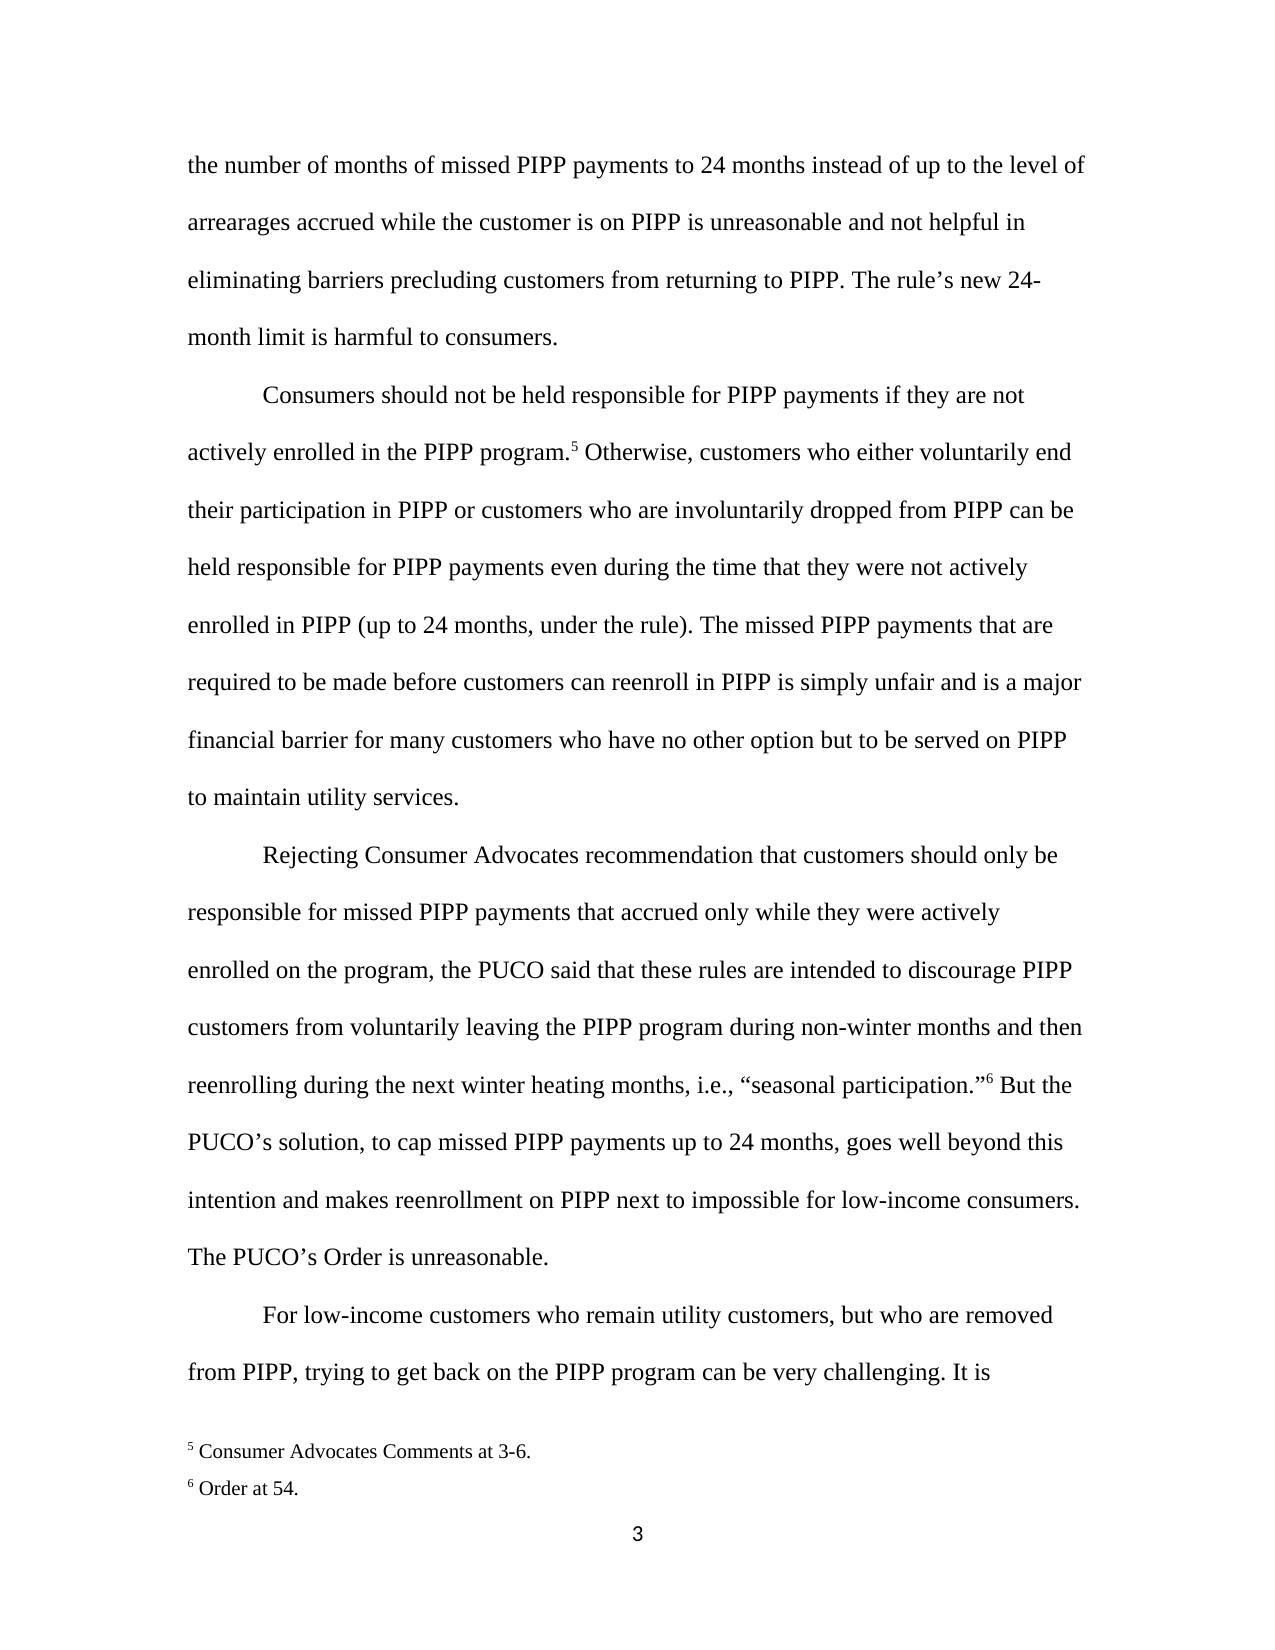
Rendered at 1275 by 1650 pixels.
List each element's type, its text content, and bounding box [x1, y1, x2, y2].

text Consumers should not be held responsible for PIPP payments if they are not actively enrolled in the PIPP program. Otherwise, customers who either voluntarily end their participation in PIPP or customers who are involuntarily dropped from PIPP can be held responsible for PIPP payments even during the time that they were not actively enrolled in PIPP (up to 24 months, under the rule). The missed PIPP payments that are required to be made before customers can reenroll in PIPP is simply unfair and is a major financial barrier for many customers who have no other option but to be served on PIPP to maintain utility services. [187, 380, 1087, 811]
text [187, 1300, 1087, 1386]
text Rejecting Consumer Advocates recommendation that customers should only be responsible for missed PIPP payments that accrued only while they were actively enrolled on the program, the PUCO said that these rules are intended to discourage PIPP customers from voluntarily leaving the PIPP program during non-winter months and then reenrolling during the next winter heating months, i.e., “seasonal participation.” But the PUCO’s solution, to cap missed PIPP payments up to 24 months, goes well beyond this intention and makes reenrollment on PIPP next to impossible for low-income consumers. The PUCO’s Order is unreasonable. [187, 840, 1087, 1271]
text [187, 150, 1087, 351]
